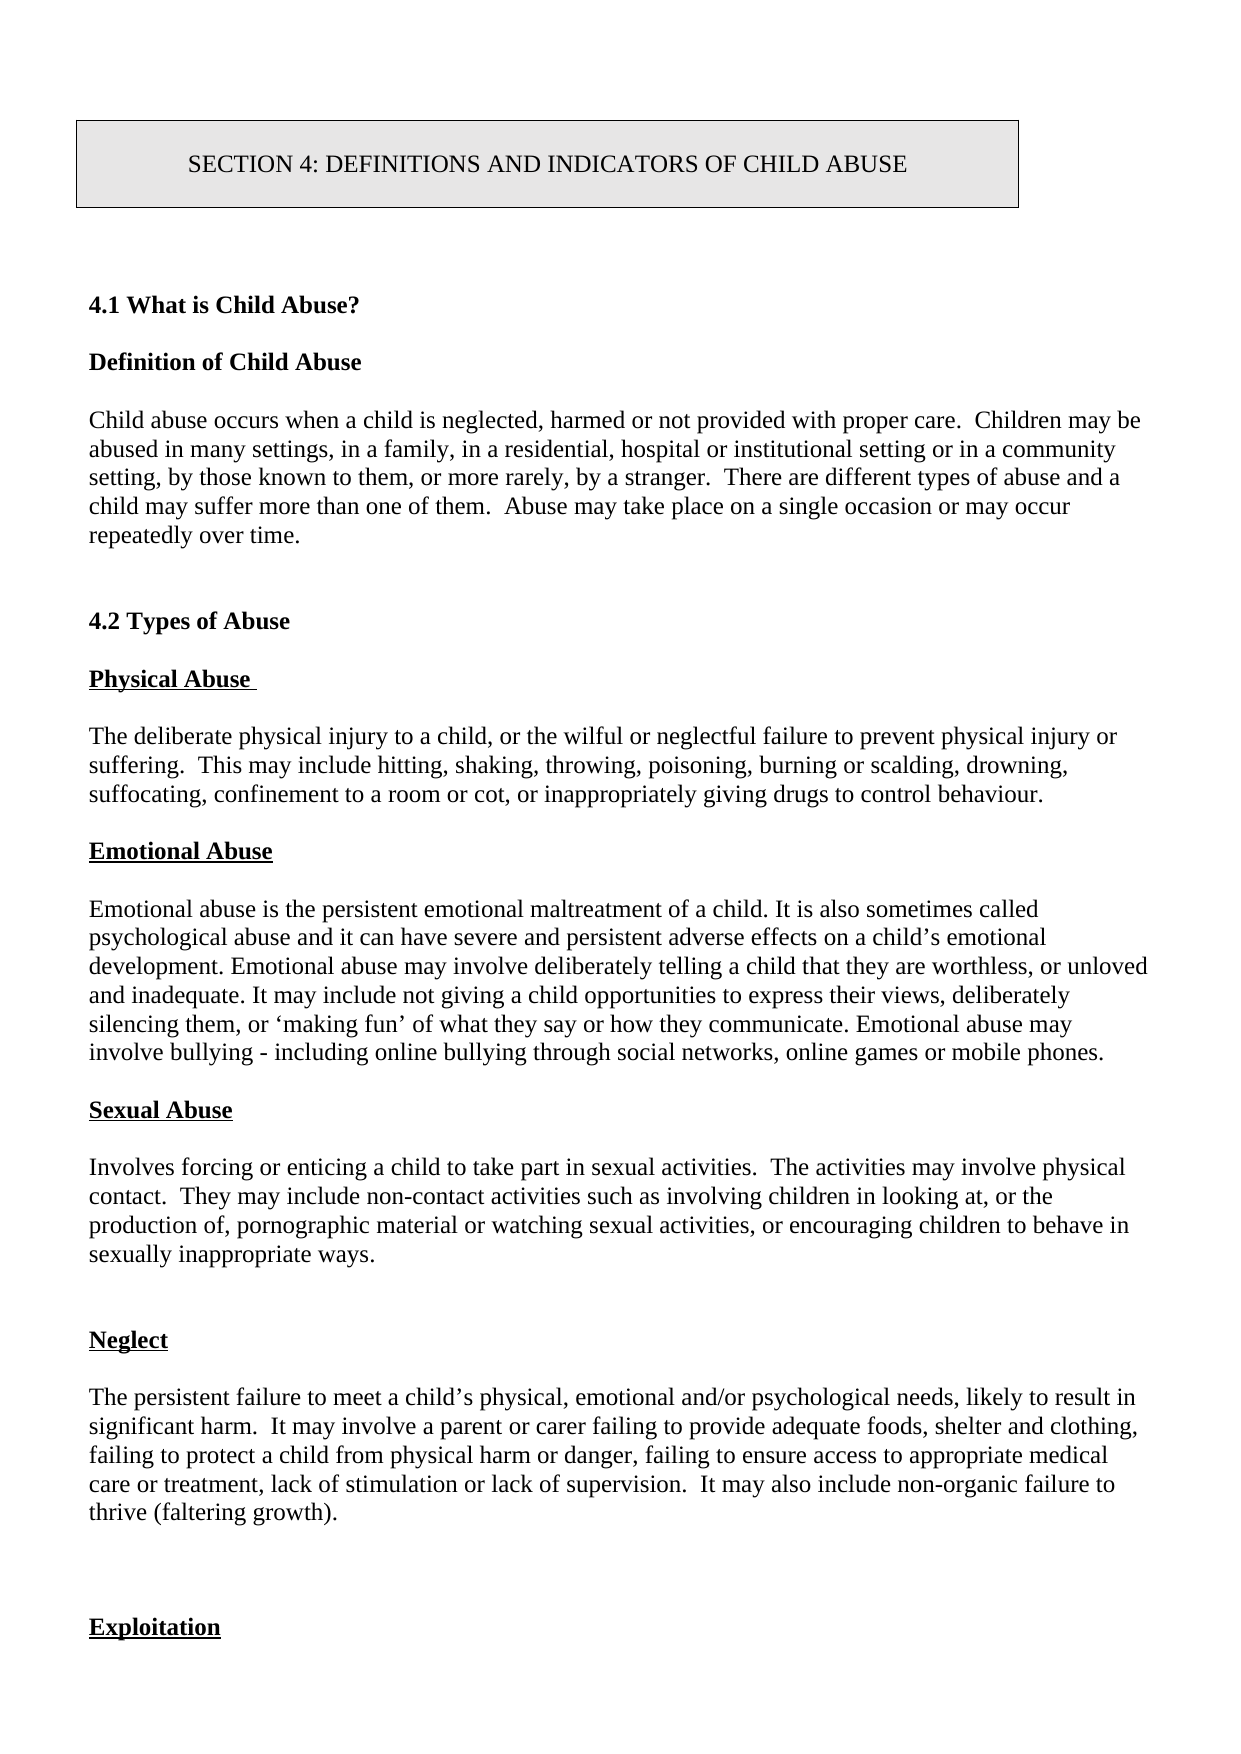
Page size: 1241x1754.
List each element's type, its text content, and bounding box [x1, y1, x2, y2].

text Neglect [89, 1325, 1152, 1354]
text Physical Abuse [89, 664, 1152, 692]
text Involves forcing or enticing a child to take part in sexual activities. The activities may involve physical contact. They may include non-contact activities such as involving children in looking at, or the production of, pornographic material or watching sexual activities, or encouraging children to behave in sexually inappropriate ways. [89, 1152, 1152, 1267]
text Sexual Abuse [89, 1095, 1152, 1124]
text Emotional Abuse [89, 836, 1152, 865]
text The persistent failure to meet a child’s physical, emotional and/or psychological needs, likely to result in significant harm. It may involve a parent or carer failing to provide adequate foods, shelter and clothing, failing to protect a child from physical harm or danger, failing to ensure access to appropriate medical care or treatment, lack of stimulation or lack of supervision. It may also include non-organic failure to thrive (faltering growth). [89, 1382, 1152, 1526]
text Definition of Child Abuse [89, 347, 1152, 376]
table_header SECTION 4: DEFINITIONS AND INDICATORS OF CHILD ABUSE [77, 121, 1018, 207]
text The deliberate physical injury to a child, or the wilful or neglectful failure to prevent physical injury or suffering. This may include hitting, shaking, throwing, poisoning, burning or scalding, drowning, suffocating, confinement to a room or cot, or inappropriately giving drugs to control behaviour. [89, 721, 1152, 807]
text Exploitation [89, 1612, 1152, 1641]
text 4.2 Types of Abuse [89, 606, 1152, 635]
text 4.1 What is Child Abuse? [89, 290, 1152, 319]
text Child abuse occurs when a child is neglected, harmed or not provided with proper care. Children may be abused in many settings, in a family, in a residential, hospital or institutional setting or in a community setting, by those known to them, or more rarely, by a stranger. There are different types of abuse and a child may suffer more than one of them. Abuse may take place on a single occasion or may occur repeatedly over time. [89, 405, 1152, 549]
text Emotional abuse is the persistent emotional maltreatment of a child. It is also sometimes called psychological abuse and it can have severe and persistent adverse effects on a child’s emotional development. Emotional abuse may involve deliberately telling a child that they are worthless, or unloved and inadequate. It may include not giving a child opportunities to express their views, deliberately silencing them, or ‘making fun’ of what they say or how they communicate. Emotional abuse may involve bullying - including online bullying through social networks, online games or mobile phones. [89, 894, 1152, 1066]
